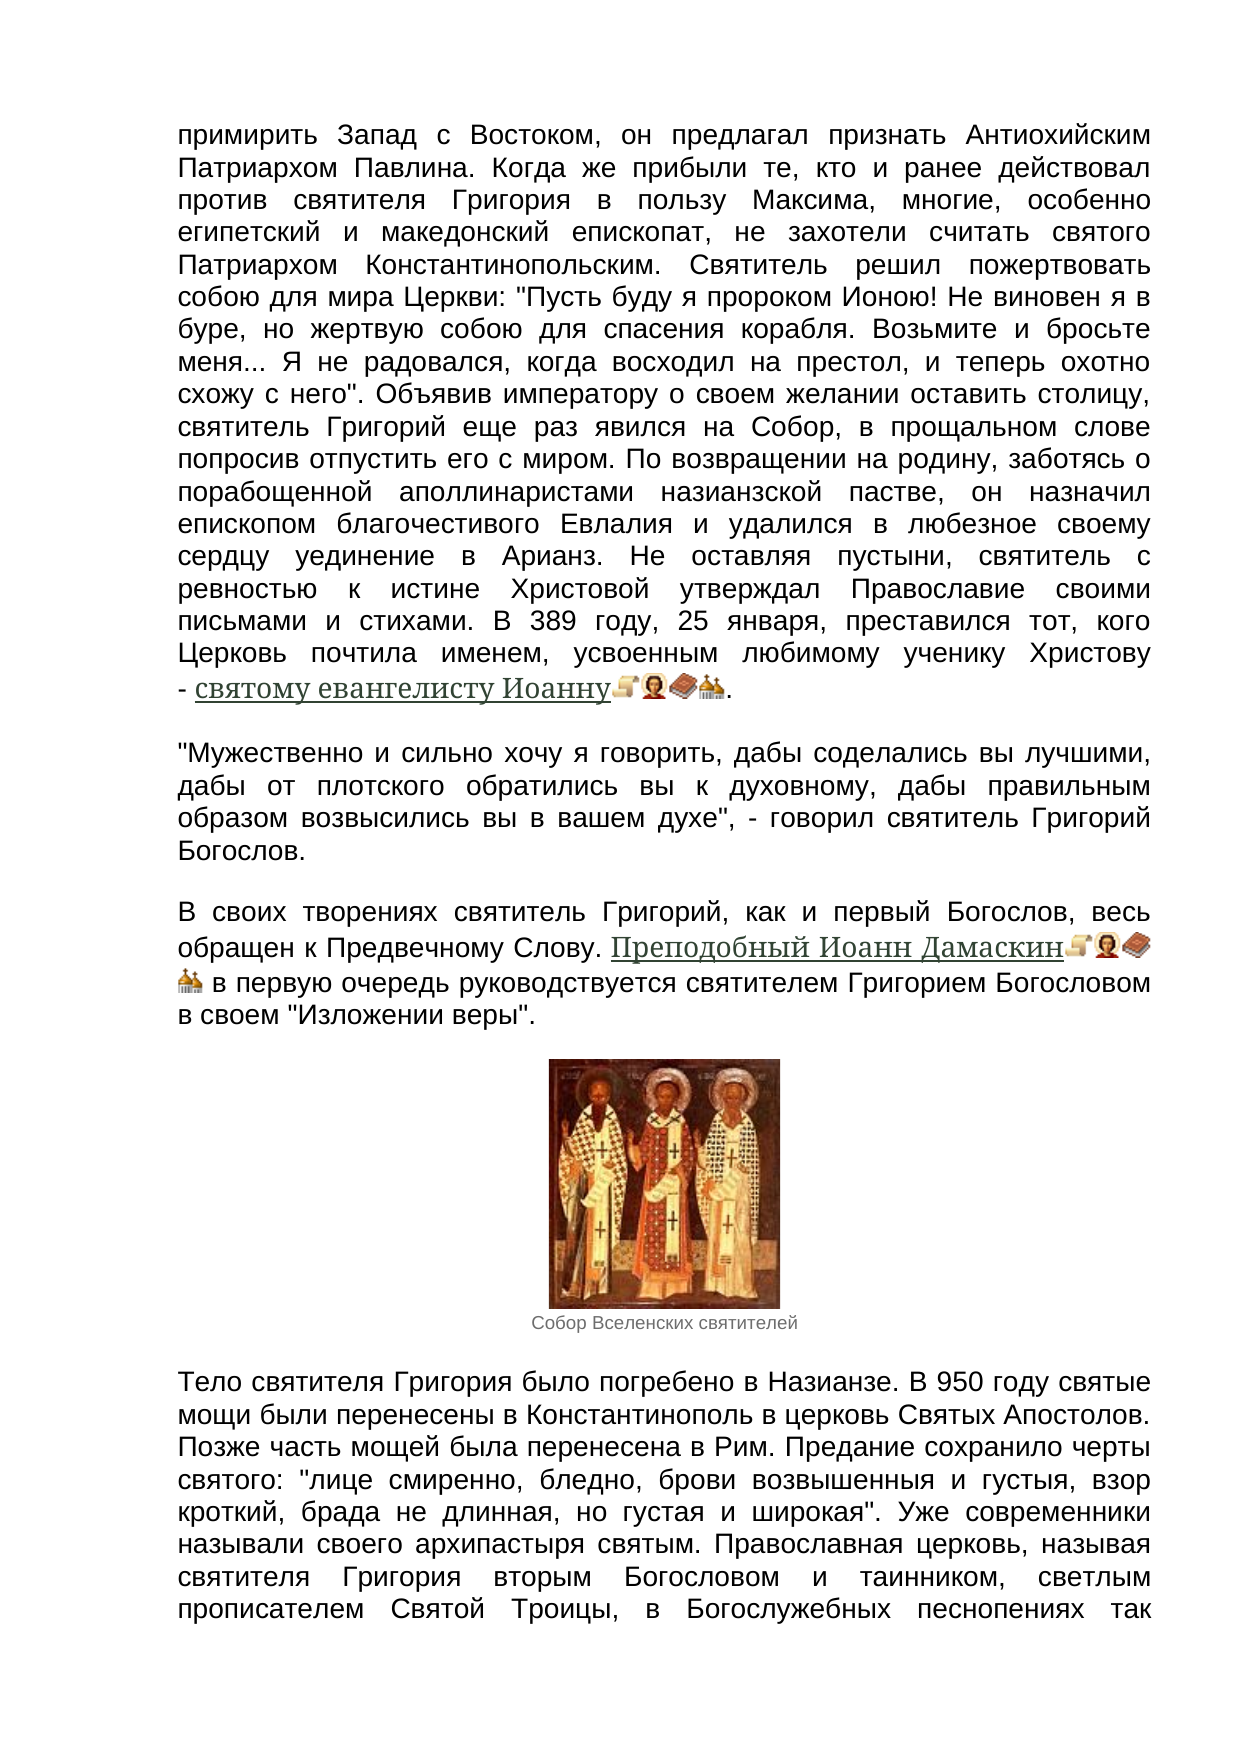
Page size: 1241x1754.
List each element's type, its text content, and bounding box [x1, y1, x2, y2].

picture [611, 673, 726, 699]
text В своих творениях святитель Григорий, как и первый Богослов, весь обращен к Предвечному Слову. Преподобный Иоанн Дамаскин в первую очередь руководствуется святителем Григорием Богословом в своем "Изложении веры". [177, 895, 1152, 1031]
picture [1064, 932, 1152, 958]
text Собор Вселенских святителей [177, 1060, 1152, 1333]
text "Мужественно и сильно хочу я говорить, дабы соделались вы лучшими, дабы от плотского обратились вы к духовному, дабы правильным образом возвысились вы в вашем духе", - говорил святитель Григорий Богослов. [177, 736, 1152, 866]
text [177, 1365, 1152, 1624]
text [177, 118, 1152, 707]
picture [177, 967, 204, 993]
picture [548, 1059, 780, 1309]
